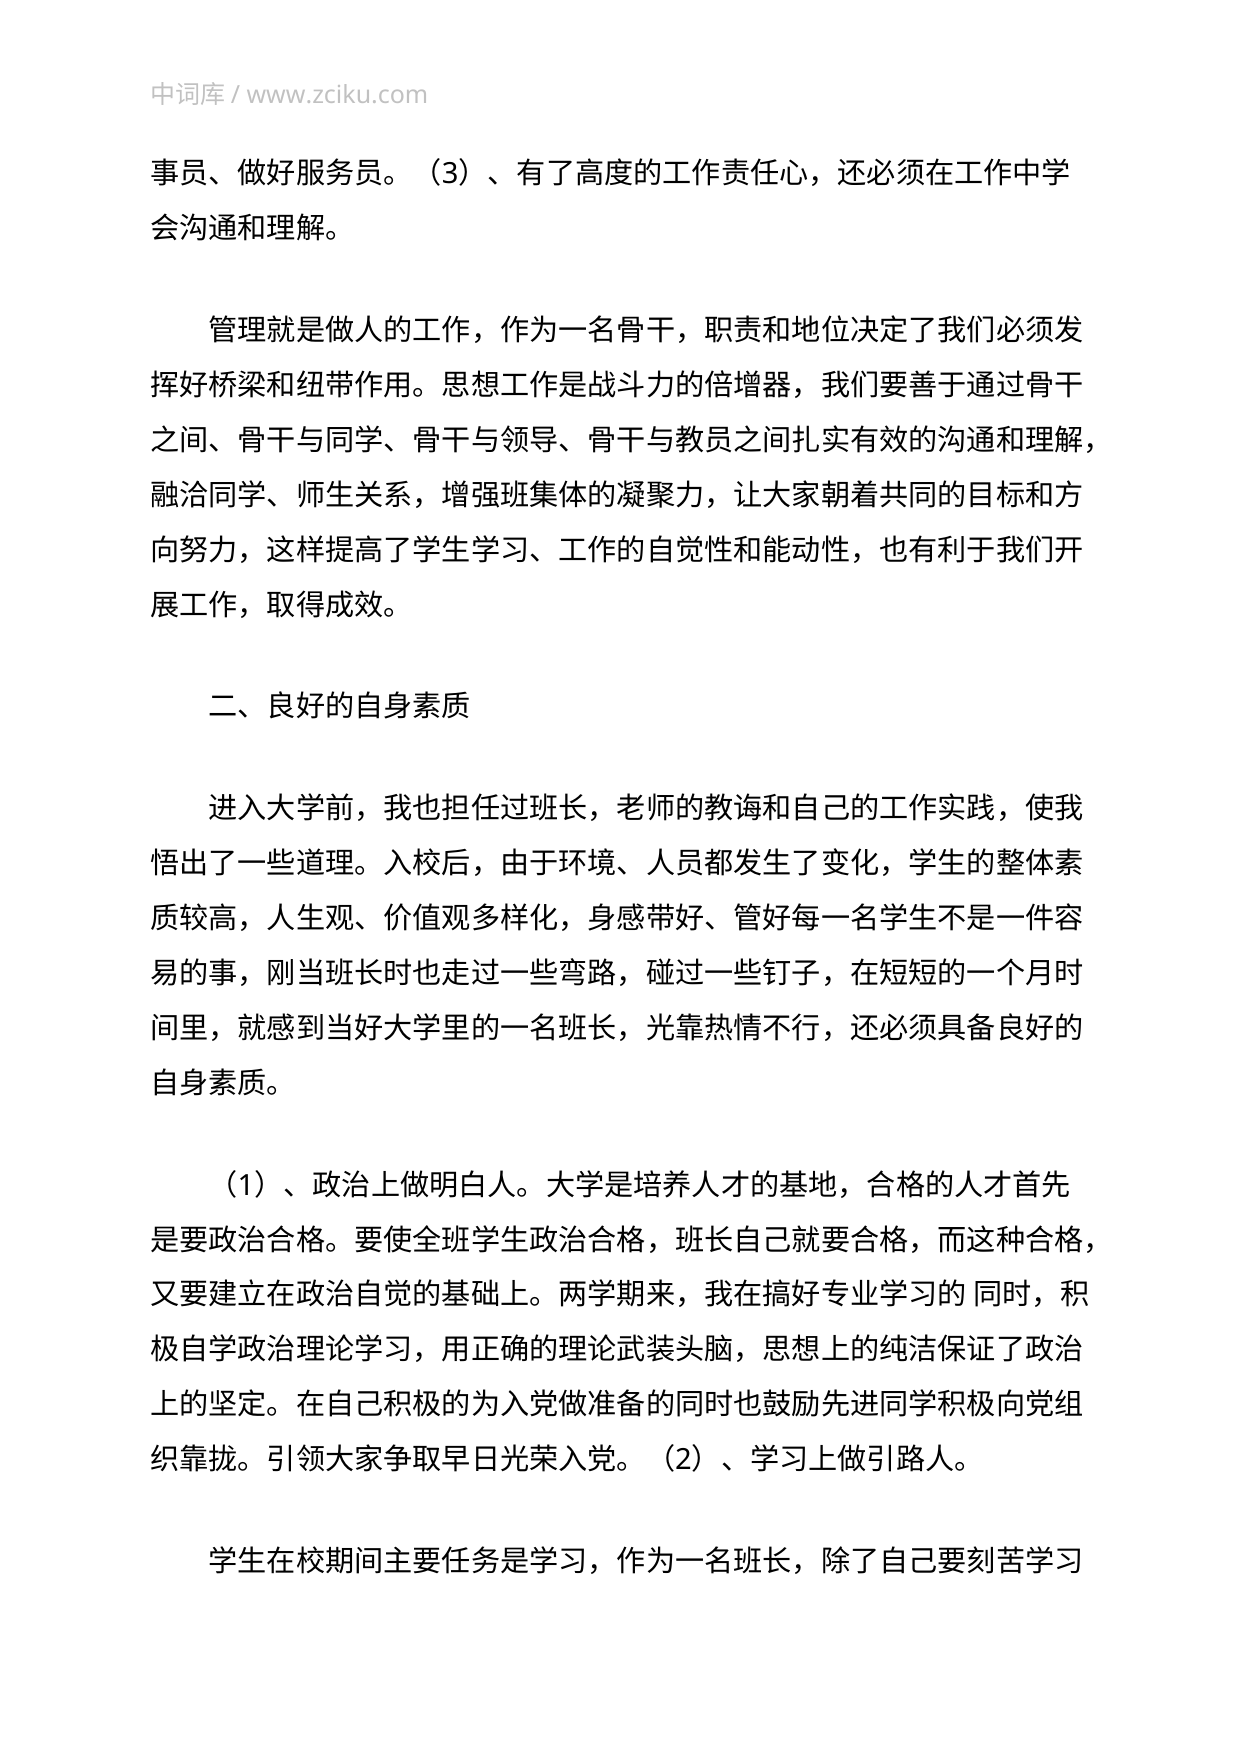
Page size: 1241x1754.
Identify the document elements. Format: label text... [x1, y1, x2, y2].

text 管理就是做人的工作，作为一名骨干，职责和地位决定了我们必须发挥好桥梁和纽带作用。思想工作是战斗力的倍增器，我们要善于通过骨干之间、骨干与同学、骨干与领导、骨干与教员之间扎实有效的沟通和理解，融洽同学、师生关系，增强班集体的凝聚力，让大家朝着共同的目标和方向努力，这样提高了学生学习、工作的自觉性和能动性，也有利于我们开展工作，取得成效。 [150, 307, 1090, 623]
text 进入大学前，我也担任过班长，老师的教诲和自己的工作实践，使我悟出了一些道理。入校后，由于环境、人员都发生了变化，学生的整体素质较高，人生观、价值观多样化，身感带好、管好每一名学生不是一件容易的事，刚当班长时也走过一些弯路，碰过一些钉子，在短短的一个月时间里，就感到当好大学里的一名班长，光靠热情不行，还必须具备良好的自身素质。 [150, 785, 1090, 1102]
text （1）、政治上做明白人。大学是培养人才的基地，合格的人才首先是要政治合格。要使全班学生政治合格，班长自己就要合格，而这种合格，又要建立在政治自觉的基础上。两学期来，我在搞好专业学习的 同时，积极自学政治理论学习，用正确的理论武装头脑，思想上的纯洁保证了政治上的坚定。在自己积极的为入党做准备的同时也鼓励先进同学积极向党组织靠拢。引领大家争取早日光荣入党。（2）、学习上做引路人。 [150, 1161, 1090, 1478]
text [150, 150, 1090, 247]
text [150, 1538, 1090, 1580]
text 二、良好的自身素质 [150, 683, 1090, 725]
